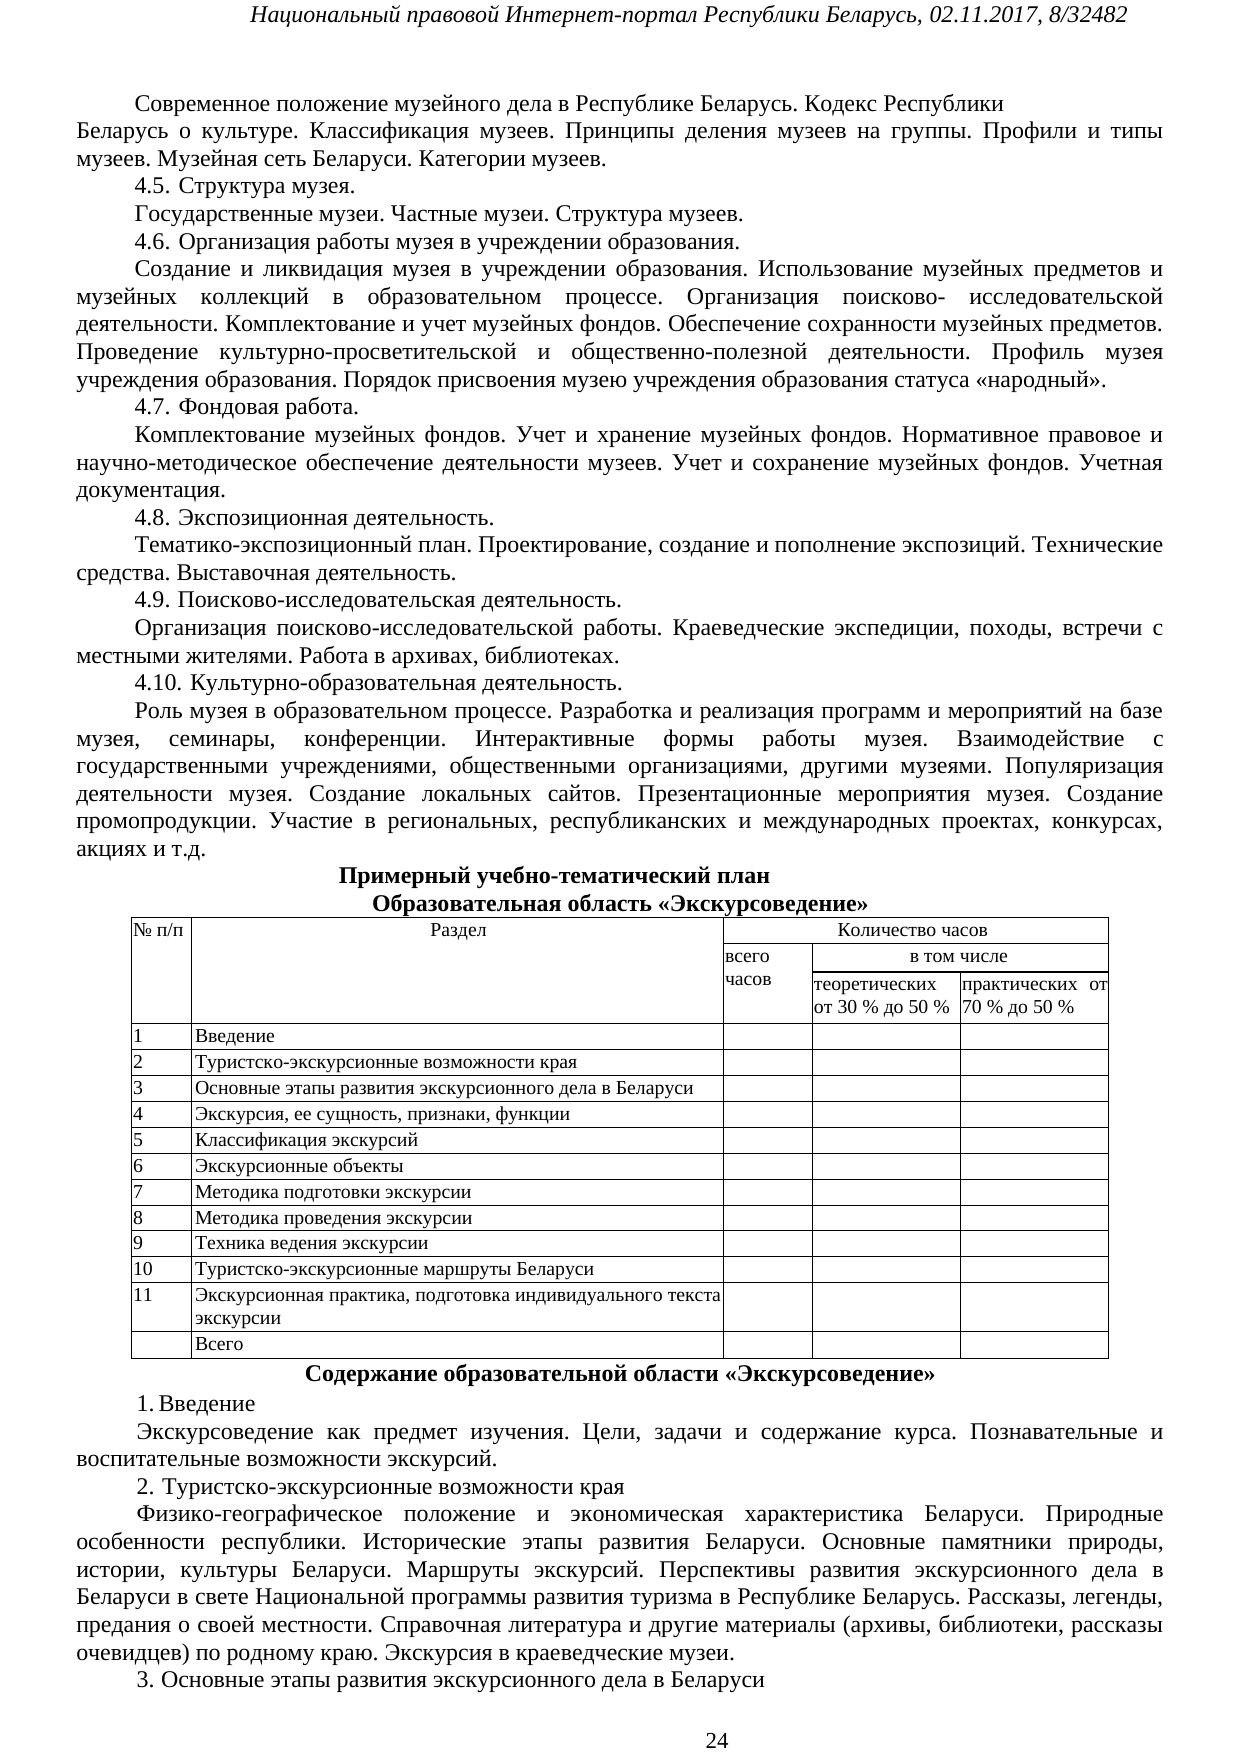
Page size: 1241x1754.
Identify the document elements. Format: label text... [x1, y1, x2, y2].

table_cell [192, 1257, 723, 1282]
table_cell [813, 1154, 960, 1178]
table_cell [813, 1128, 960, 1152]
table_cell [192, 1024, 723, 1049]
list Фондовая работа. [76, 392, 1167, 420]
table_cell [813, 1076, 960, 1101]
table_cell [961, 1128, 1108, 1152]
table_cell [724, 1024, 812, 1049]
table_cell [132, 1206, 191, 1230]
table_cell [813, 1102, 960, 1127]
text Роль музея в образовательном процессе. Разработка и реализация программ и мероприятий на базе музея, семинары, конференции. Интерактивные формы работы музея. Взаимодействие с государственными учреждениями, общественными организациями, другими музеями. Популяризация деятельности музея. Создание локальных сайтов. Презентационные мероприятия музея. Создание промопродукции. Участие в региональных, республиканских и международных проектах, конкурсах, акциях и т.д. [76, 696, 1164, 862]
list Туристско-экскурсионные возможности края [76, 1472, 1167, 1499]
subtitle Примерный учебно-тематический план [338, 862, 1167, 889]
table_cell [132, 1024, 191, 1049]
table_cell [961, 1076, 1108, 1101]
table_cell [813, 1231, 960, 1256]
list Организация работы музея в учреждении образования. [76, 227, 1167, 254]
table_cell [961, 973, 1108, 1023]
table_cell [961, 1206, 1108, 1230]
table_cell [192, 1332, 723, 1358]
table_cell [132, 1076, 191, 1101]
text Физико-географическое положение и экономическая характеристика Беларуси. Природные особенности республики. Исторические этапы развития Беларуси. Основные памятники природы, истории, культуры Беларуси. Маршруты экскурсий. Перспективы развития экскурсионного дела в Беларуси в свете Национальной программы развития туризма в Республике Беларусь. Рассказы, легенды, предания о своей местности. Справочная литература и другие материалы (архивы, библиотеки, рассказы очевидцев) по родному краю. Экскурсия в краеведческие музеи. [76, 1499, 1164, 1665]
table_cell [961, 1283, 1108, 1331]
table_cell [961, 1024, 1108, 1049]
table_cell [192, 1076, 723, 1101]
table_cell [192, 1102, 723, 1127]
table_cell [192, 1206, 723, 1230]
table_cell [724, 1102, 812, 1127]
list Основные этапы развития экскурсионного дела в Беларуси [76, 1665, 1167, 1693]
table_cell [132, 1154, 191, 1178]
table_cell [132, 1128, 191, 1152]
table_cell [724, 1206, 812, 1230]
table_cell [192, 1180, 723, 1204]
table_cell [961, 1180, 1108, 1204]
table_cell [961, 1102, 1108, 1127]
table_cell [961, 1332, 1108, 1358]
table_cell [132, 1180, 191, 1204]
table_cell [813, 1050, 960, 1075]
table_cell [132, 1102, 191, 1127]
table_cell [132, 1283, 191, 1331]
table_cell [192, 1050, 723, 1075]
text Современное положение музейного дела в Республике Беларусь. Кодекс Республики [76, 89, 1167, 116]
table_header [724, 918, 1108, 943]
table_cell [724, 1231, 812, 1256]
list Экспозиционная деятельность. [76, 503, 1167, 530]
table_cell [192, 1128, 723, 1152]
text Беларусь о культуре. Классификация музеев. Принципы деления музеев на группы. Профили и типы музеев. Музейная сеть Беларуси. Категории музеев. [76, 116, 1164, 171]
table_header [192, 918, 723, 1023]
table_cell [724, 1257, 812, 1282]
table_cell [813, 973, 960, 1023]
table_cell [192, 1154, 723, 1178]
text Комплектование музейных фондов. Учет и хранение музейных фондов. Нормативное правовое и научно-методическое обеспечение деятельности музеев. Учет и сохранение музейных фондов. Учетная документация. [76, 420, 1164, 503]
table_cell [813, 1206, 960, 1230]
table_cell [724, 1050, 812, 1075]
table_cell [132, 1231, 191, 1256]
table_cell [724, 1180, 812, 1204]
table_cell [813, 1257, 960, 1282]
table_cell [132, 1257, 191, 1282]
text Государственные музеи. Частные музеи. Структура музеев. [76, 199, 1167, 227]
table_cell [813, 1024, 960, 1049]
list Структура музея. [76, 171, 1167, 199]
text Содержание образовательной области «Экскурсоведение» [74, 1359, 1167, 1386]
text Создание и ликвидация музея в учреждении образования. Использование музейных предметов и музейных коллекций в образовательном процессе. Организация поисково- исследовательской деятельности. Комплектование и учет музейных фондов. Обеспечение сохранности музейных предметов. Проведение культурно-просветительской и общественно-полезной деятельности. Профиль музея учреждения образования. Порядок присвоения музею учреждения образования статуса «народный». [76, 254, 1164, 392]
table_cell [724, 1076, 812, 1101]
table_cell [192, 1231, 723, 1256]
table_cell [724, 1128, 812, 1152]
text Тематико-экспозиционный план. Проектирование, создание и пополнение экспозиций. Технические средства. Выставочная деятельность. [76, 530, 1164, 586]
list Поисково-исследовательская деятельность. [76, 586, 1167, 613]
text Организация поисково-исследовательской работы. Краеведческие экспедиции, походы, встречи с местными жителями. Работа в архивах, библиотеках. [76, 613, 1164, 668]
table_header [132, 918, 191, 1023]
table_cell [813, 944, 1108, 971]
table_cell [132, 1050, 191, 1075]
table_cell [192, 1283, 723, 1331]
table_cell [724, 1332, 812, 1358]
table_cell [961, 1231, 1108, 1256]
list Введение [76, 1389, 1167, 1417]
text Образовательная область «Экскурсоведение» [74, 889, 1167, 917]
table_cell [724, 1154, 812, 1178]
list Культурно-образовательная деятельность. [76, 668, 1167, 696]
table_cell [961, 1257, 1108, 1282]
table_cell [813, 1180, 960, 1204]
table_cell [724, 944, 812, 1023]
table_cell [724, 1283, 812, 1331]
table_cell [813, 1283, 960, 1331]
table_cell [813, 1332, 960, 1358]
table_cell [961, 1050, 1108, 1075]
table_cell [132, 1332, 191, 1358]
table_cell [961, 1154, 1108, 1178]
text Экскурсоведение как предмет изучения. Цели, задачи и содержание курса. Познавательные и воспитательные возможности экскурсий. [76, 1417, 1164, 1472]
